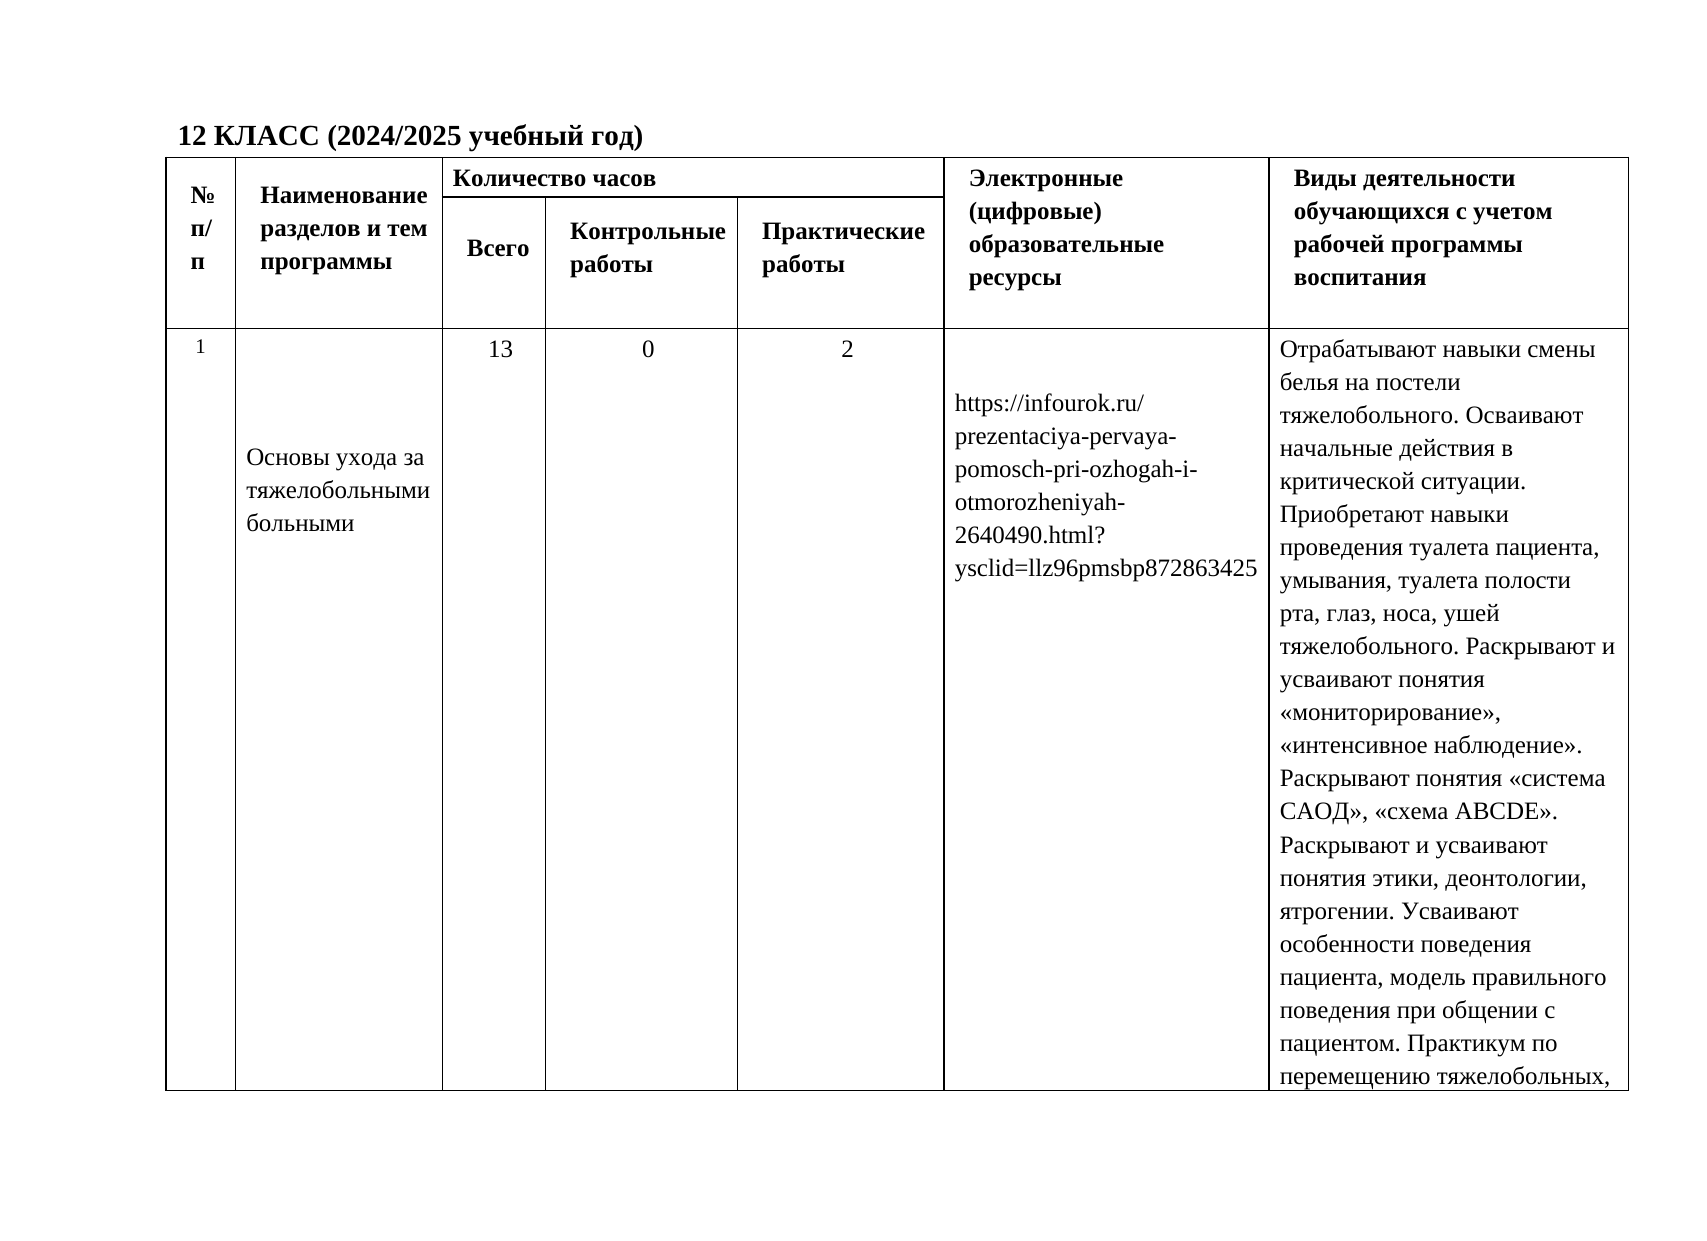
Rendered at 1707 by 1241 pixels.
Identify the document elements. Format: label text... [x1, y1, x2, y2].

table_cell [236, 329, 442, 1090]
table_header Количество часов [443, 158, 943, 196]
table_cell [1270, 329, 1628, 1090]
table_cell 1 [167, 329, 235, 1090]
table_cell Всего [443, 198, 545, 327]
table_header № п/п [167, 158, 235, 327]
table_cell Контрольные работы [546, 198, 737, 327]
table_header Наименование разделов и тем программы [236, 158, 442, 327]
table_header Виды деятельности обучающихся с учетом рабочей программы воспитания [1270, 158, 1628, 327]
text 12 КЛАСС (2024/2025 учебный год) [177, 118, 1618, 152]
table_header Электронные (цифровые) образовательные ресурсы [945, 158, 1268, 327]
table_cell 2 [738, 329, 943, 1090]
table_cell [945, 329, 1268, 1090]
table_cell Практические работы [738, 198, 943, 327]
table_cell 13 [443, 329, 545, 1090]
table_cell 0 [546, 329, 737, 1090]
